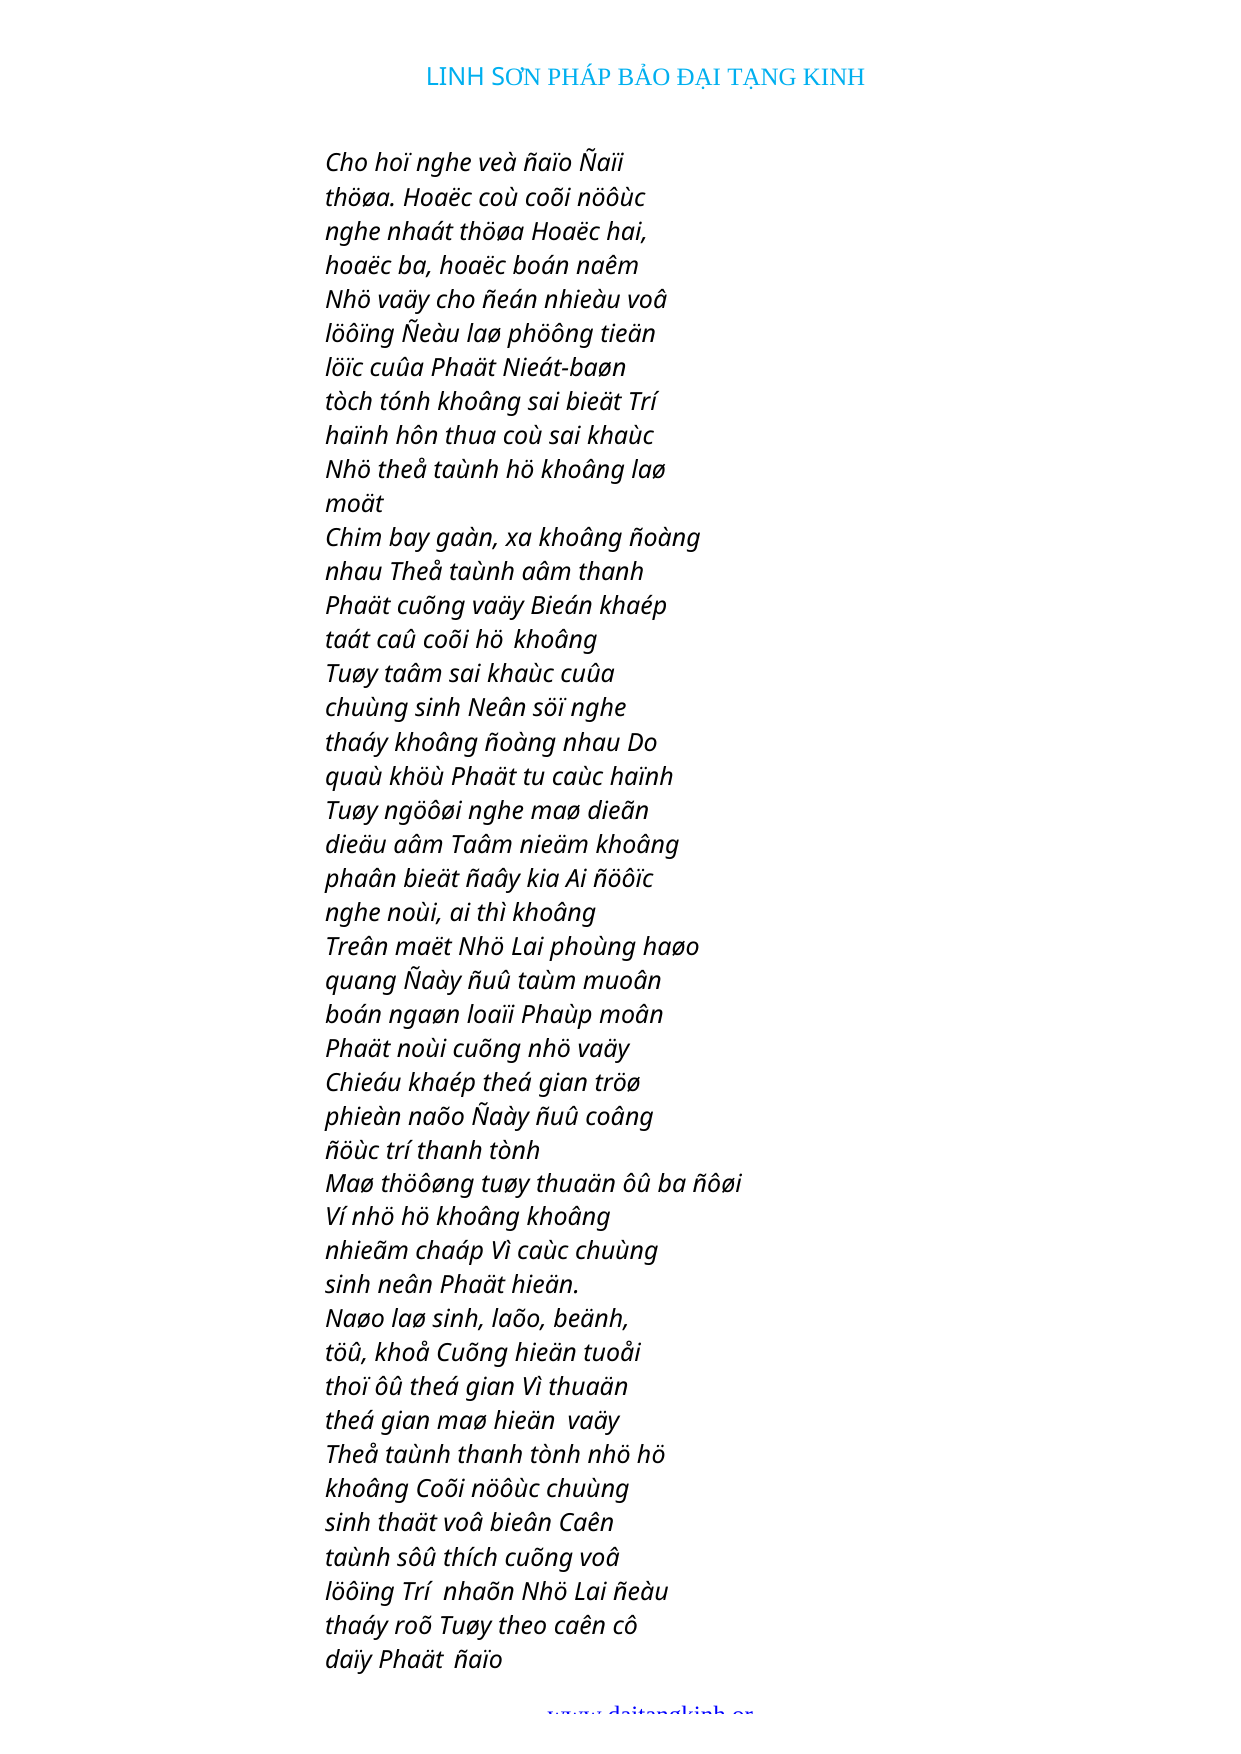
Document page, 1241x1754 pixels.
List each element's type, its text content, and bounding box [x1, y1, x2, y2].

text Cho hoï nghe veà ñaïo Ñaïi thöøa. Hoaëc coù coõi nöôùc nghe nhaát thöøa Hoaëc hai, hoaëc ba, hoaëc boán naêm Nhö vaäy cho ñeán nhieàu voâ löôïng Ñeàu laø phöông tieän löïc cuûa Phaät Nieát-baøn tòch tónh khoâng sai bieät Trí haïnh hôn thua coù sai khaùc Nhö theå taùnh hö khoâng laø moät [325, 145, 678, 520]
text Naøo laø sinh, laõo, beänh, töû, khoå Cuõng hieän tuoåi thoï ôû theá gian Vì thuaän theá gian maø hieän vaäy [325, 1301, 646, 1437]
text Ví nhö hö khoâng khoâng nhieãm chaáp Vì caùc chuùng sinh neân Phaät hieän. [325, 1198, 694, 1301]
text Treân maët Nhö Lai phoùng haøo quang Ñaày ñuû taùm muoân boán ngaøn loaïi Phaùp moân Phaät noùi cuõng nhö vaäy Chieáu khaép theá gian tröø phieàn naõo Ñaày ñuû coâng ñöùc trí thanh tònh [325, 928, 701, 1167]
text Tuøy taâm sai khaùc cuûa chuùng sinh Neân söï nghe thaáy khoâng ñoàng nhau Do quaù khöù Phaät tu caùc haïnh [325, 656, 694, 792]
text Chim bay gaàn, xa khoâng ñoàng nhau Theå taùnh aâm thanh Phaät cuõng vaäy Bieán khaép taát caû coõi hö khoâng [325, 520, 711, 656]
text Tuøy ngöôøi nghe maø dieãn dieäu aâm Taâm nieäm khoâng phaân bieät ñaây kia Ai ñöôïc nghe noùi, ai thì khoâng [325, 792, 694, 928]
text Maø thöôøng tuøy thuaän ôû ba ñôøi [325, 1167, 1105, 1198]
text Theå taùnh thanh tònh nhö hö khoâng Coõi nöôùc chuùng sinh thaät voâ bieân Caên taùnh sôû thích cuõng voâ löôïng Trí nhaõn Nhö Lai ñeàu thaáy roõ Tuøy theo caên cô daïy Phaät ñaïo [325, 1437, 673, 1675]
